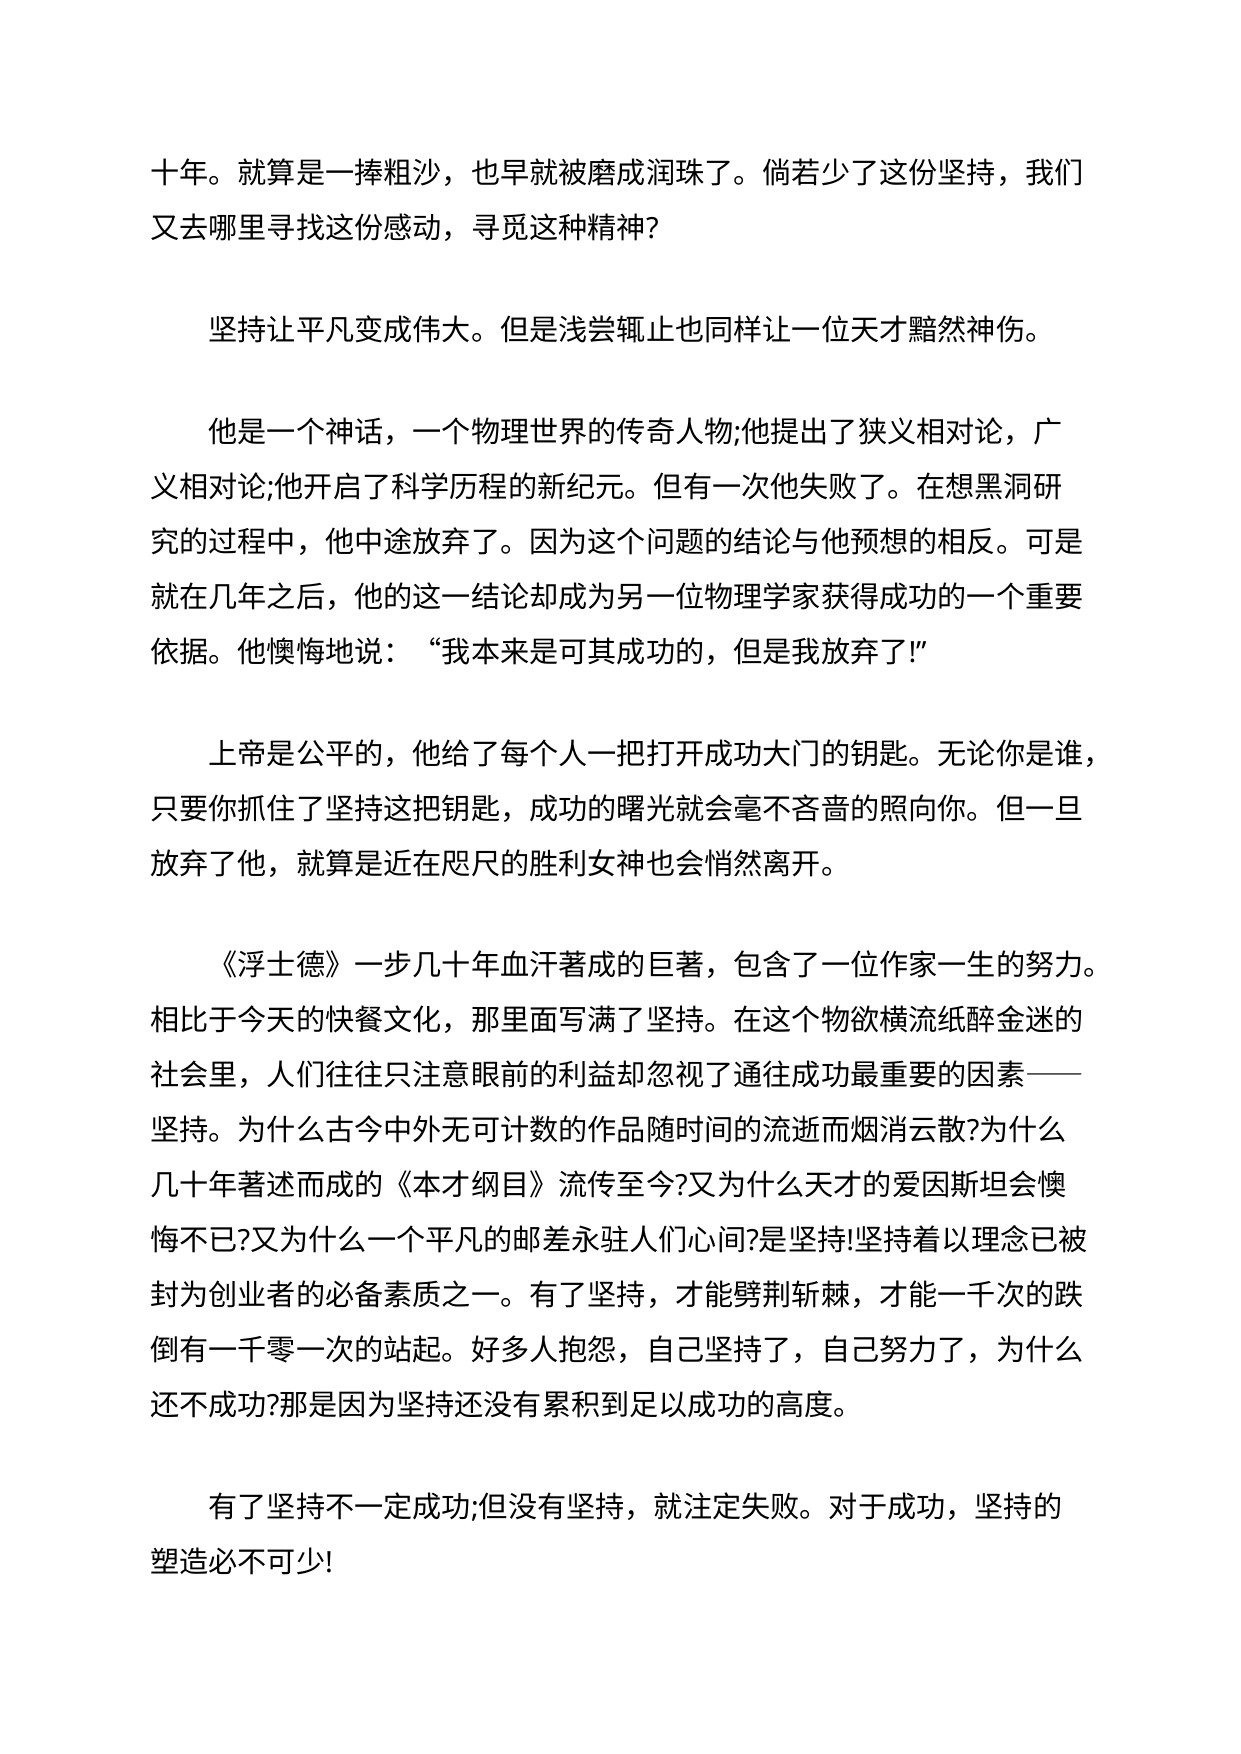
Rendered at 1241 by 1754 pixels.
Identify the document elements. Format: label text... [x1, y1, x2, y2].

text 《浮士德》一步几十年血汗著成的巨著，包含了一位作家一生的努力。相比于今天的快餐文化，那里面写满了坚持。在这个物欲横流纸醉金迷的社会里，人们往往只注意眼前的利益却忽视了通往成功最重要的因素——坚持。为什么古今中外无可计数的作品随时间的流逝而烟消云散?为什么几十年著述而成的《本才纲目》流传至今?又为什么天才的爱因斯坦会懊悔不已?又为什么一个平凡的邮差永驻人们心间?是坚持!坚持着以理念已被封为创业者的必备素质之一。有了坚持，才能劈荆斩棘，才能一千次的跌倒有一千零一次的站起。好多人抱怨，自己坚持了，自己努力了，为什么还不成功?那是因为坚持还没有累积到足以成功的高度。 [150, 942, 1090, 1424]
text 有了坚持不一定成功;但没有坚持，就注定失败。对于成功，坚持的塑造必不可少! [150, 1483, 1090, 1581]
text 他是一个神话，一个物理世界的传奇人物;他提出了狭义相对论，广义相对论;他开启了科学历程的新纪元。但有一次他失败了。在想黑洞研究的过程中，他中途放弃了。因为这个问题的结论与他预想的相反。可是就在几年之后，他的这一结论却成为另一位物理学家获得成功的一个重要依据。他懊悔地说：“我本来是可其成功的，但是我放弃了!” [150, 409, 1090, 671]
text 上帝是公平的，他给了每个人一把打开成功大门的钥匙。无论你是谁，只要你抓住了坚持这把钥匙，成功的曙光就会毫不吝啬的照向你。但一旦放弃了他，就算是近在咫尺的胜利女神也会悄然离开。 [150, 730, 1090, 882]
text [150, 150, 1090, 247]
text 坚持让平凡变成伟大。但是浅尝辄止也同样让一位天才黯然神伤。 [150, 307, 1090, 349]
